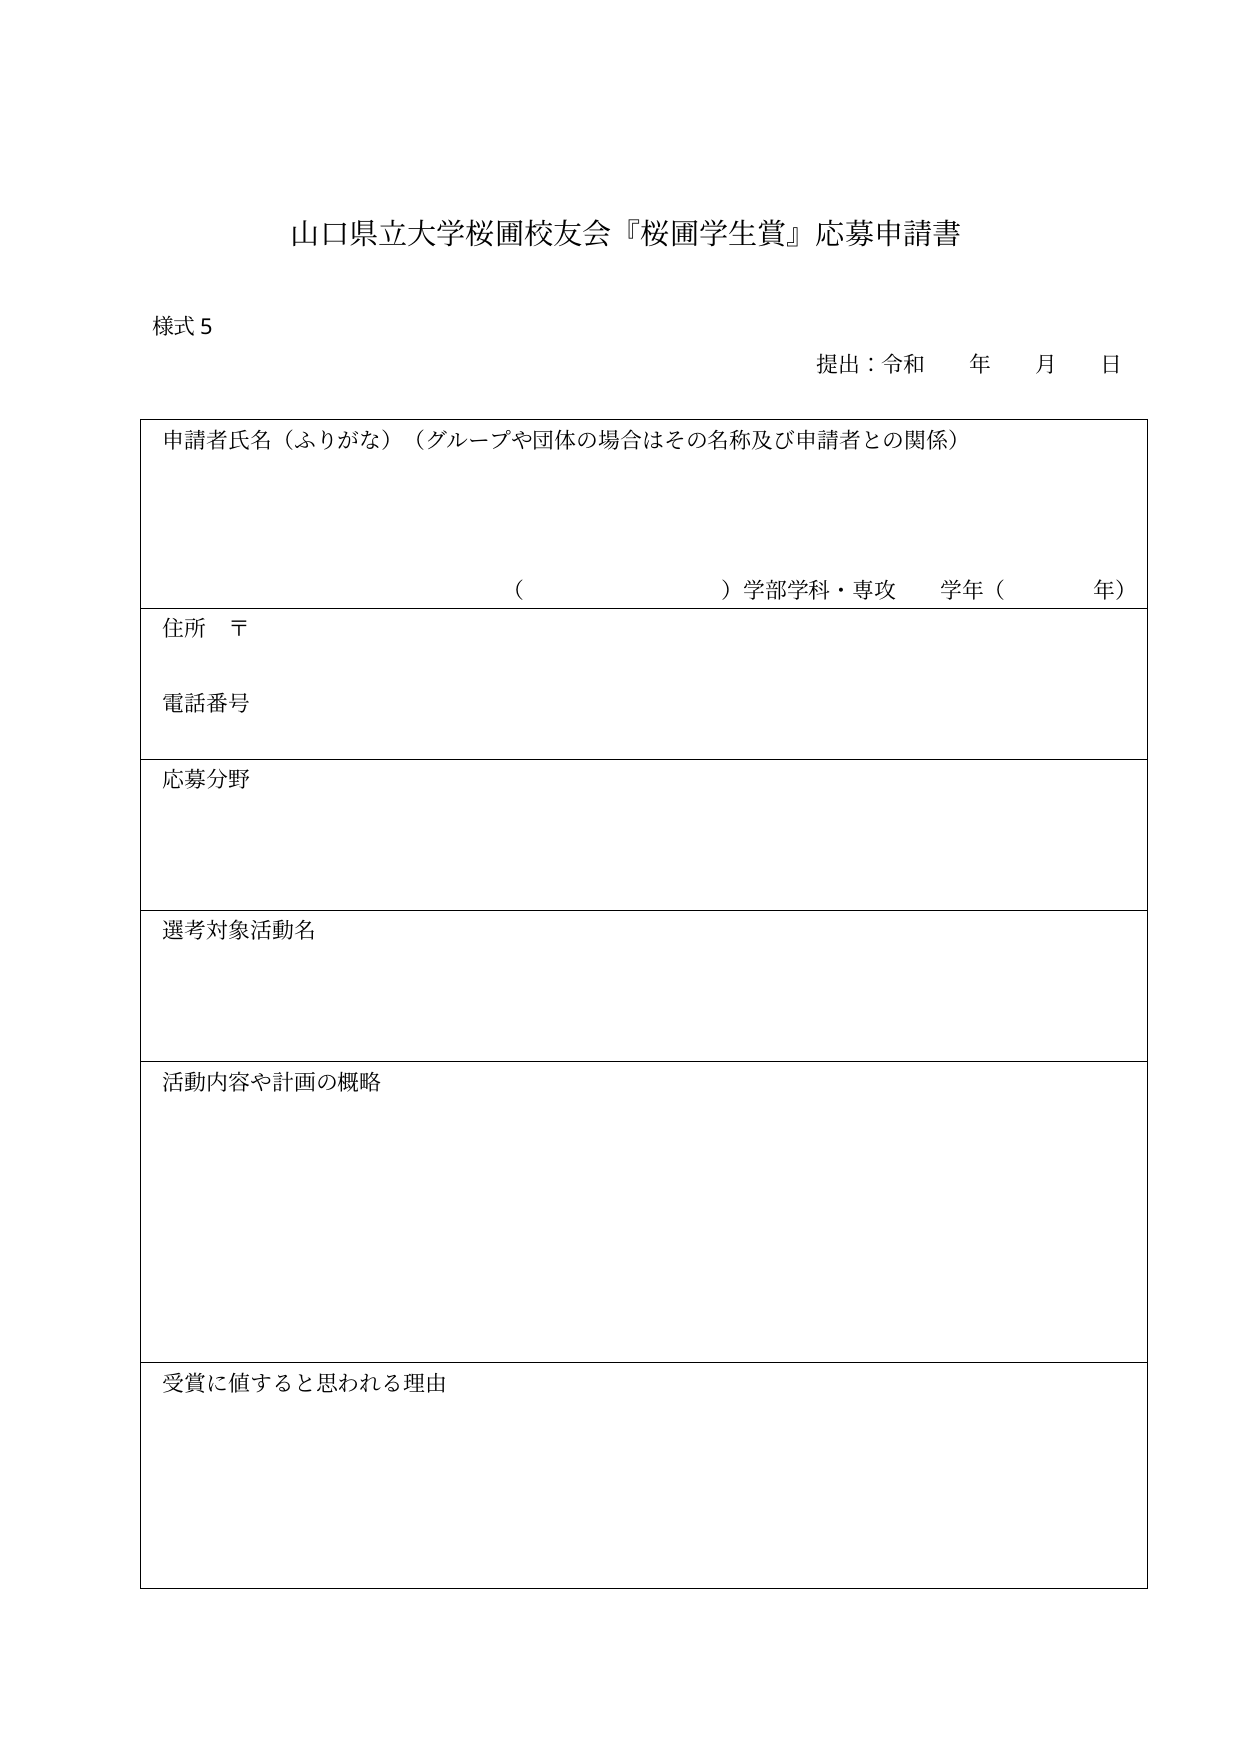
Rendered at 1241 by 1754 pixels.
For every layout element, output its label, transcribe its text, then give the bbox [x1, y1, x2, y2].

text 提出：令和 年 月 日 [130, 344, 1122, 381]
table_cell 活動内容や計画の概略 [141, 1062, 1147, 1362]
text 様式5 [130, 306, 1122, 344]
table_cell 受賞に値すると思われる理由 [141, 1363, 1147, 1588]
text 山口県立大学桜圃校友会『桜圃学生賞』応募申請書 [130, 194, 1122, 269]
table_cell 住所 〒 電話番号 [141, 609, 1147, 758]
table_cell 選考対象活動名 [141, 911, 1147, 1061]
table_header 申請者氏名（ふりがな）（グループや団体の場合はその名称及び申請者との関係） （ ）学部学科・専攻 学年（ 年） [141, 420, 1147, 607]
table_cell 応募分野 [141, 760, 1147, 909]
